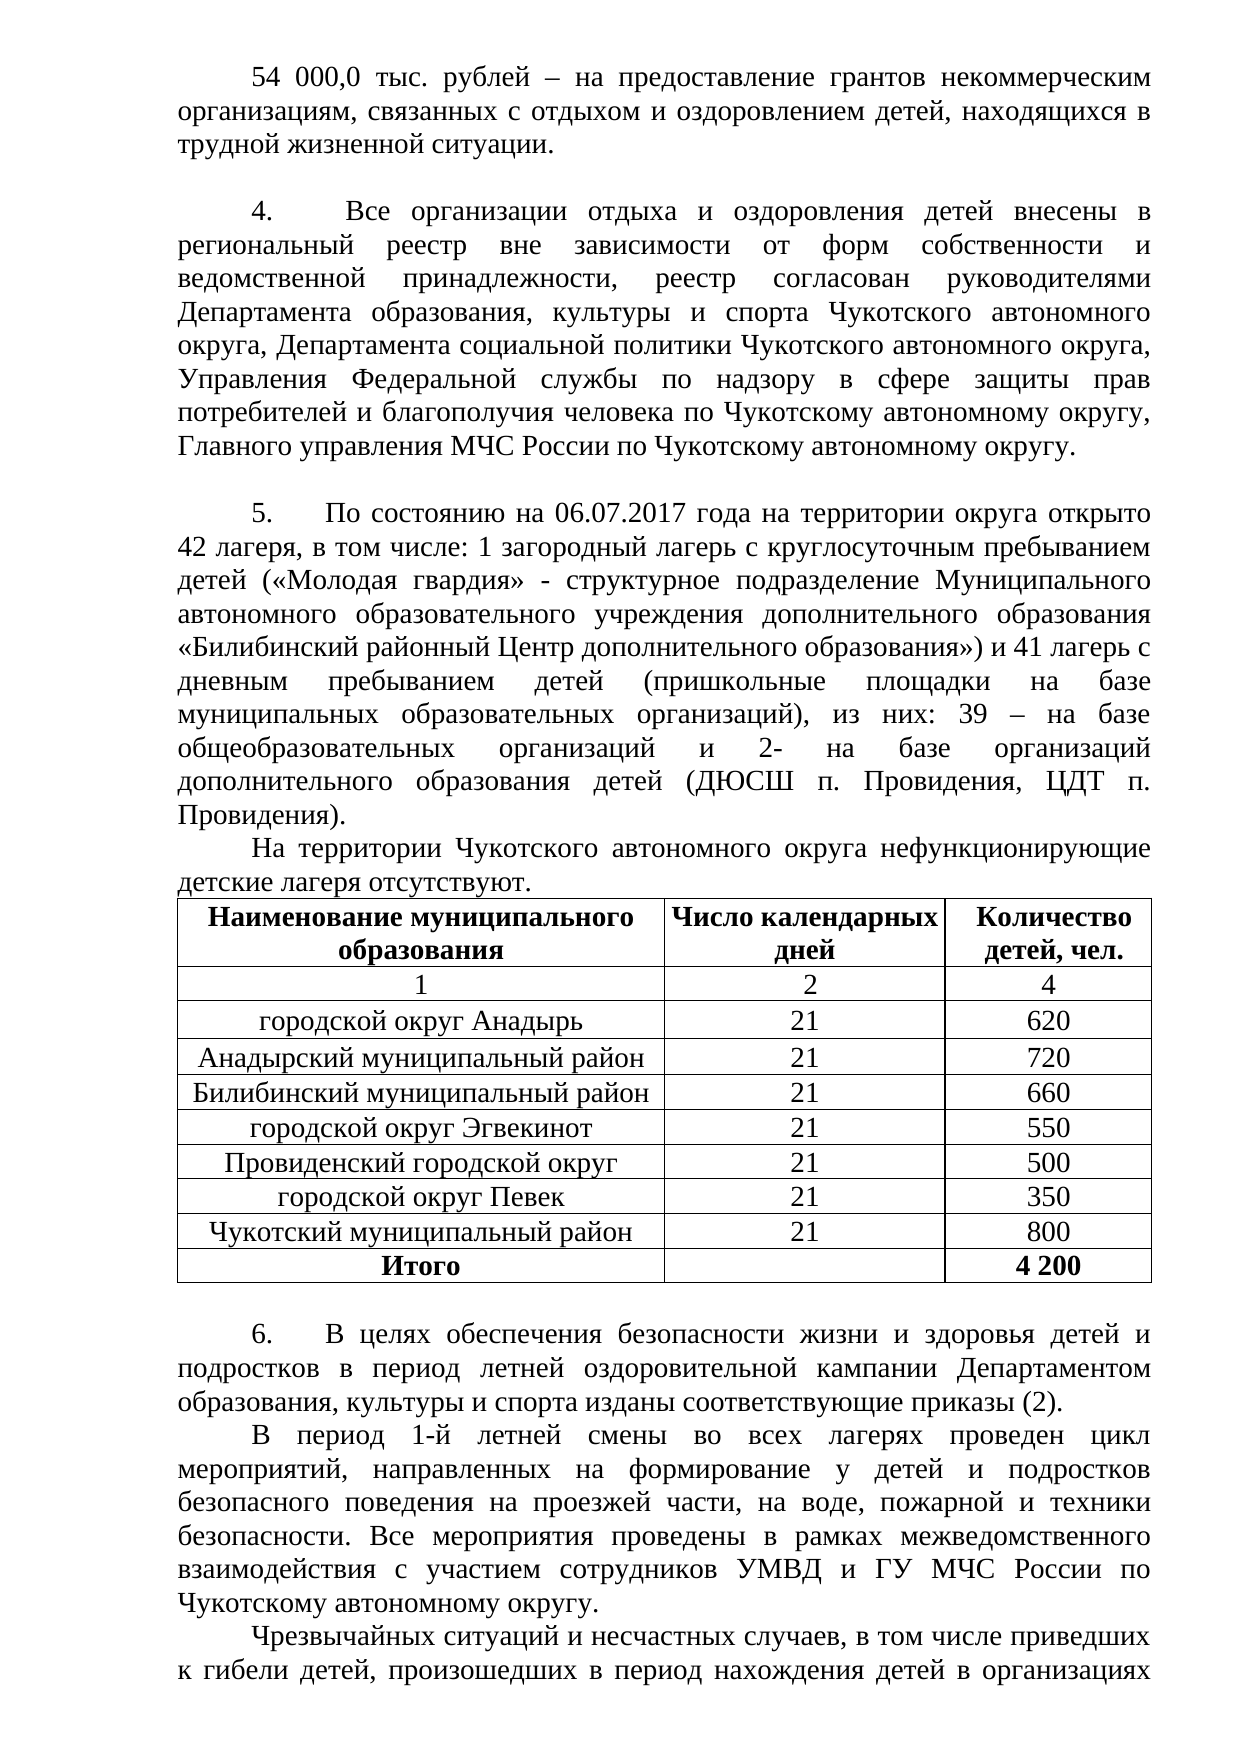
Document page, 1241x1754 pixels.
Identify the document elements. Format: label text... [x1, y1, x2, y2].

table_cell городской округ Анадырь [178, 1001, 664, 1038]
table_cell 21 [665, 1001, 944, 1038]
table_cell 21 [665, 1145, 944, 1178]
text 54 000,0 тыс. рублей – на предоставление грантов некоммерческим организациям, связанных с отдыхом и оздоровлением детей, находящихся в трудной жизненной ситуации. [177, 59, 1152, 160]
table_cell 800 [946, 1214, 1151, 1247]
table_cell Билибинский муниципальный район [178, 1075, 664, 1109]
table_header Наименование муниципального образования [178, 899, 664, 966]
table_cell 21 [665, 1039, 944, 1074]
list По состоянию на 06.07.2017 года на территории округа открыто 42 лагеря, в том числе: 1 загородный лагерь с круглосуточным пребыванием детей («Молодая гвардия» - структурное подразделение Муниципального автономного образовательного учреждения дополнительного образования «Билибинский районный Центр дополнительного образования») и 41 лагерь с дневным пребыванием детей (пришкольные площадки на базе муниципальных образовательных организаций), из них: 39 – на базе общеобразовательных организаций и 2- на базе организаций дополнительного образования детей (ДЮСШ п. Провидения, ЦДТ п. Провидения). [177, 495, 1152, 831]
table_cell Анадырский муниципальный район [178, 1039, 664, 1074]
table_cell 720 [946, 1039, 1151, 1074]
table_cell 620 [946, 1001, 1151, 1038]
table_cell городской округ Певек [178, 1179, 664, 1213]
table_cell 1 [178, 967, 664, 1000]
table_cell 21 [665, 1214, 944, 1247]
table_cell 350 [946, 1179, 1151, 1213]
table_cell 500 [946, 1145, 1151, 1178]
table_cell Провиденский городской округ [178, 1145, 664, 1178]
list В период 1-й летней смены во всех лагерях проведен цикл мероприятий, направленных на формирование у детей и подростков безопасного поведения на проезжей части, на воде, пожарной и техники безопасности. Все мероприятия проведены в рамках межведомственного взаимодействия с участием сотрудников УМВД и ГУ МЧС России по Чукотскому автономному округу. [177, 1417, 1152, 1618]
table_cell 21 [665, 1179, 944, 1213]
table_cell [665, 1249, 944, 1282]
table_cell 4 200 [946, 1249, 1151, 1282]
text На территории Чукотского автономного округа нефункционирующие детские лагеря отсутствуют. [177, 831, 1152, 898]
table_cell Итого [178, 1249, 664, 1282]
list В целях обеспечения безопасности жизни и здоровья детей и подростков в период летней оздоровительной кампании Департаментом образования, культуры и спорта изданы соответствующие приказы (2). [177, 1317, 1152, 1417]
table_cell 660 [946, 1075, 1151, 1109]
table_cell Чукотский муниципальный район [178, 1214, 664, 1247]
list Все организации отдыха и оздоровления детей внесены в региональный реестр вне зависимости от форм собственности и ведомственной принадлежности, реестр согласован руководителями Департамента образования, культуры и спорта Чукотского автономного округа, Департамента социальной политики Чукотского автономного округа, Управления Федеральной службы по надзору в сфере защиты прав потребителей и благополучия человека по Чукотскому автономному округу, Главного управления МЧС России по Чукотскому автономному округу. [177, 193, 1152, 462]
table_cell 21 [665, 1075, 944, 1109]
table_cell 21 [665, 1110, 944, 1144]
table_cell 4 [946, 967, 1151, 1000]
table_header Количество детей, чел. [946, 899, 1151, 966]
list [177, 1618, 1152, 1686]
table_cell городской округ Эгвекинот [178, 1110, 664, 1144]
table_cell 2 [665, 967, 944, 1000]
table_header Число календарных дней [665, 899, 944, 966]
table_cell 550 [946, 1110, 1151, 1144]
